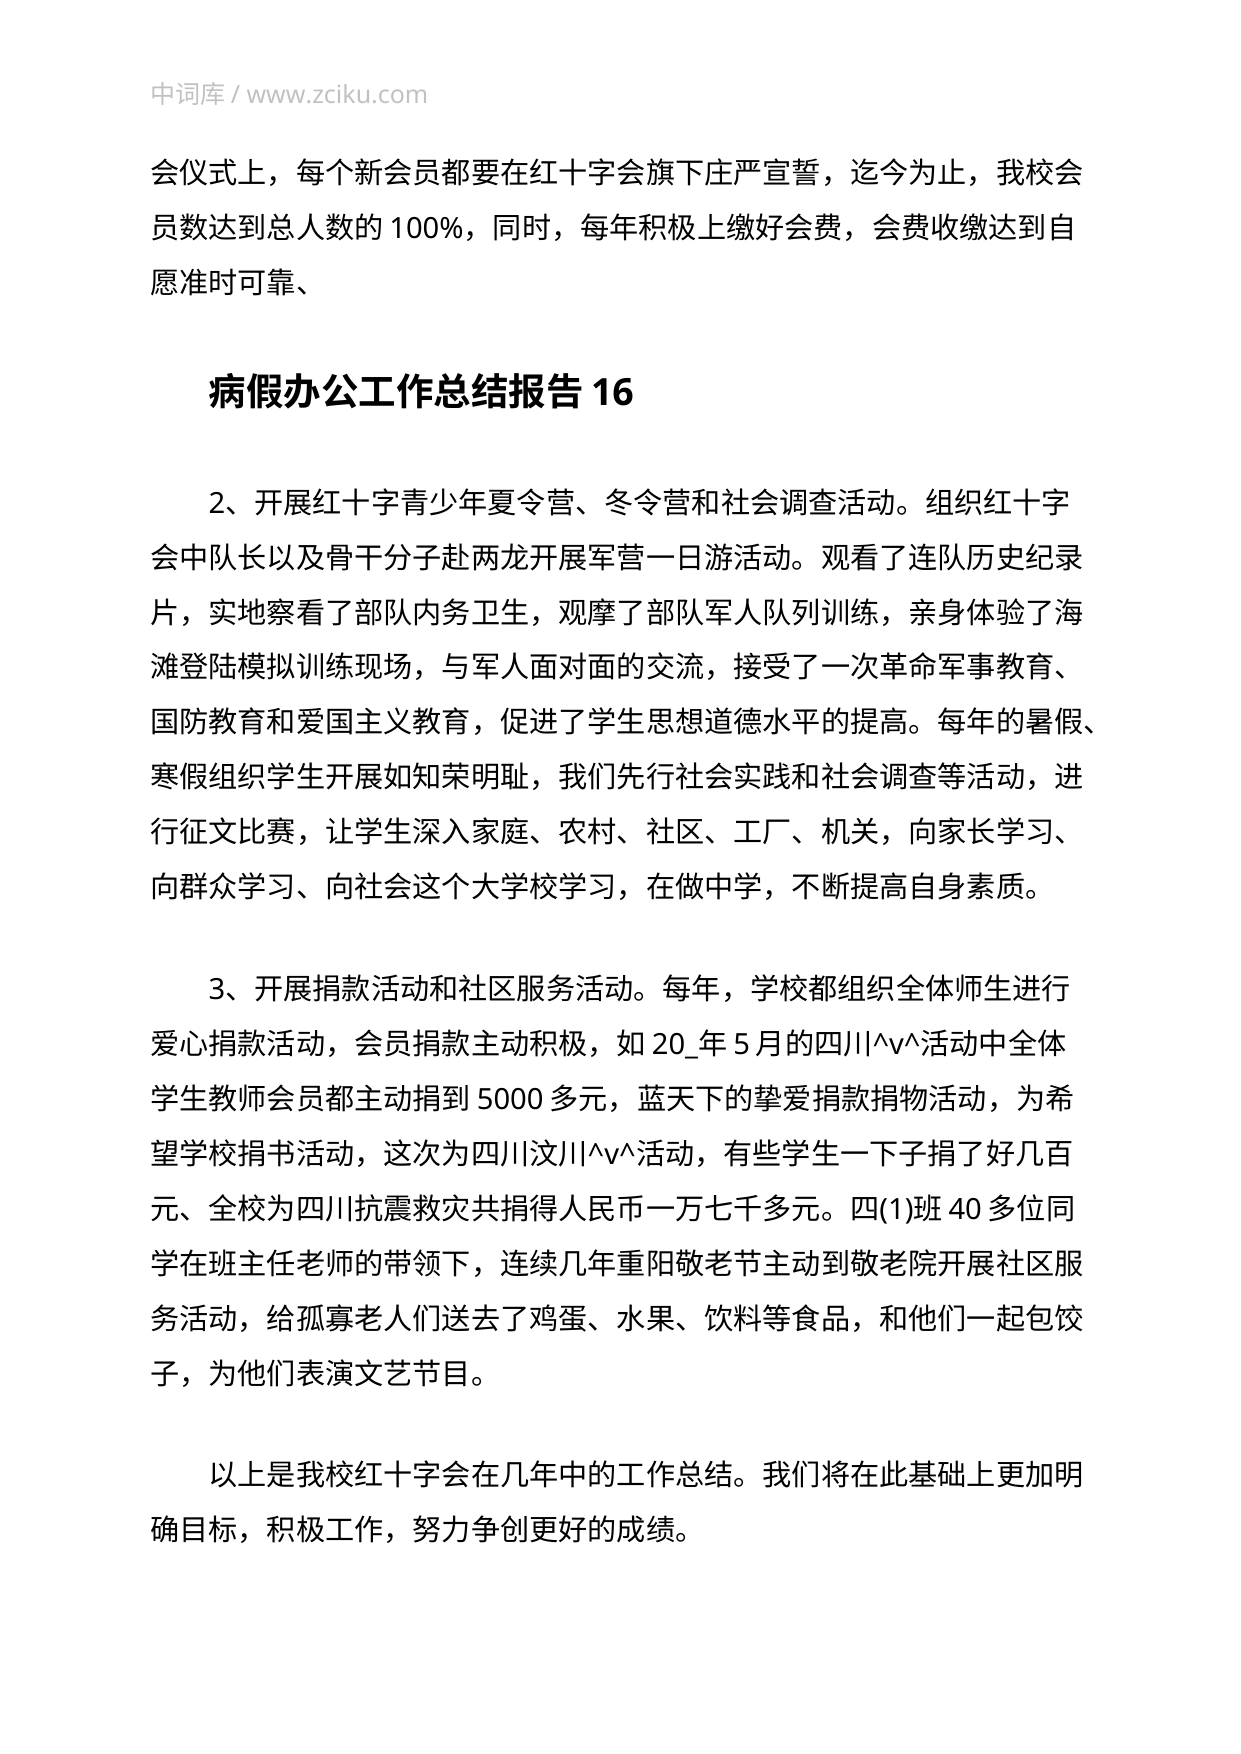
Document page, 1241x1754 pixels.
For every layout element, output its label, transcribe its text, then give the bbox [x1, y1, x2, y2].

text 2、开展红十字青少年夏令营、冬令营和社会调查活动。组织红十字会中队长以及骨干分子赴两龙开展军营一日游活动。观看了连队历史纪录片，实地察看了部队内务卫生，观摩了部队军人队列训练，亲身体验了海滩登陆模拟训练现场，与军人面对面的交流，接受了一次革命军事教育、国防教育和爱国主义教育，促进了学生思想道德水平的提高。每年的暑假、寒假组织学生开展如知荣明耻，我们先行社会实践和社会调查等活动，进行征文比赛，让学生深入家庭、农村、社区、工厂、机关，向家长学习、向群众学习、向社会这个大学校学习，在做中学，不断提高自身素质。 [150, 479, 1090, 906]
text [150, 150, 1090, 302]
text 以上是我校红十字会在几年中的工作总结。我们将在此基础上更加明确目标，积极工作，努力争创更好的成绩。 [150, 1452, 1090, 1549]
text 3、开展捐款活动和社区服务活动。每年，学校都组织全体师生进行爱心捐款活动，会员捐款主动积极，如20_年5月的四川^v^活动中全体学生教师会员都主动捐到5000多元，蓝天下的挚爱捐款捐物活动，为希望学校捐书活动，这次为四川汶川^v^活动，有些学生一下子捐了好几百元、全校为四川抗震救灾共捐得人民币一万七千多元。四(1)班40多位同学在班主任老师的带领下，连续几年重阳敬老节主动到敬老院开展社区服务活动，给孤寡老人们送去了鸡蛋、水果、饮料等食品，和他们一起包饺子，为他们表演文艺节目。 [150, 965, 1090, 1392]
text 病假办公工作总结报告16 [150, 362, 1090, 416]
